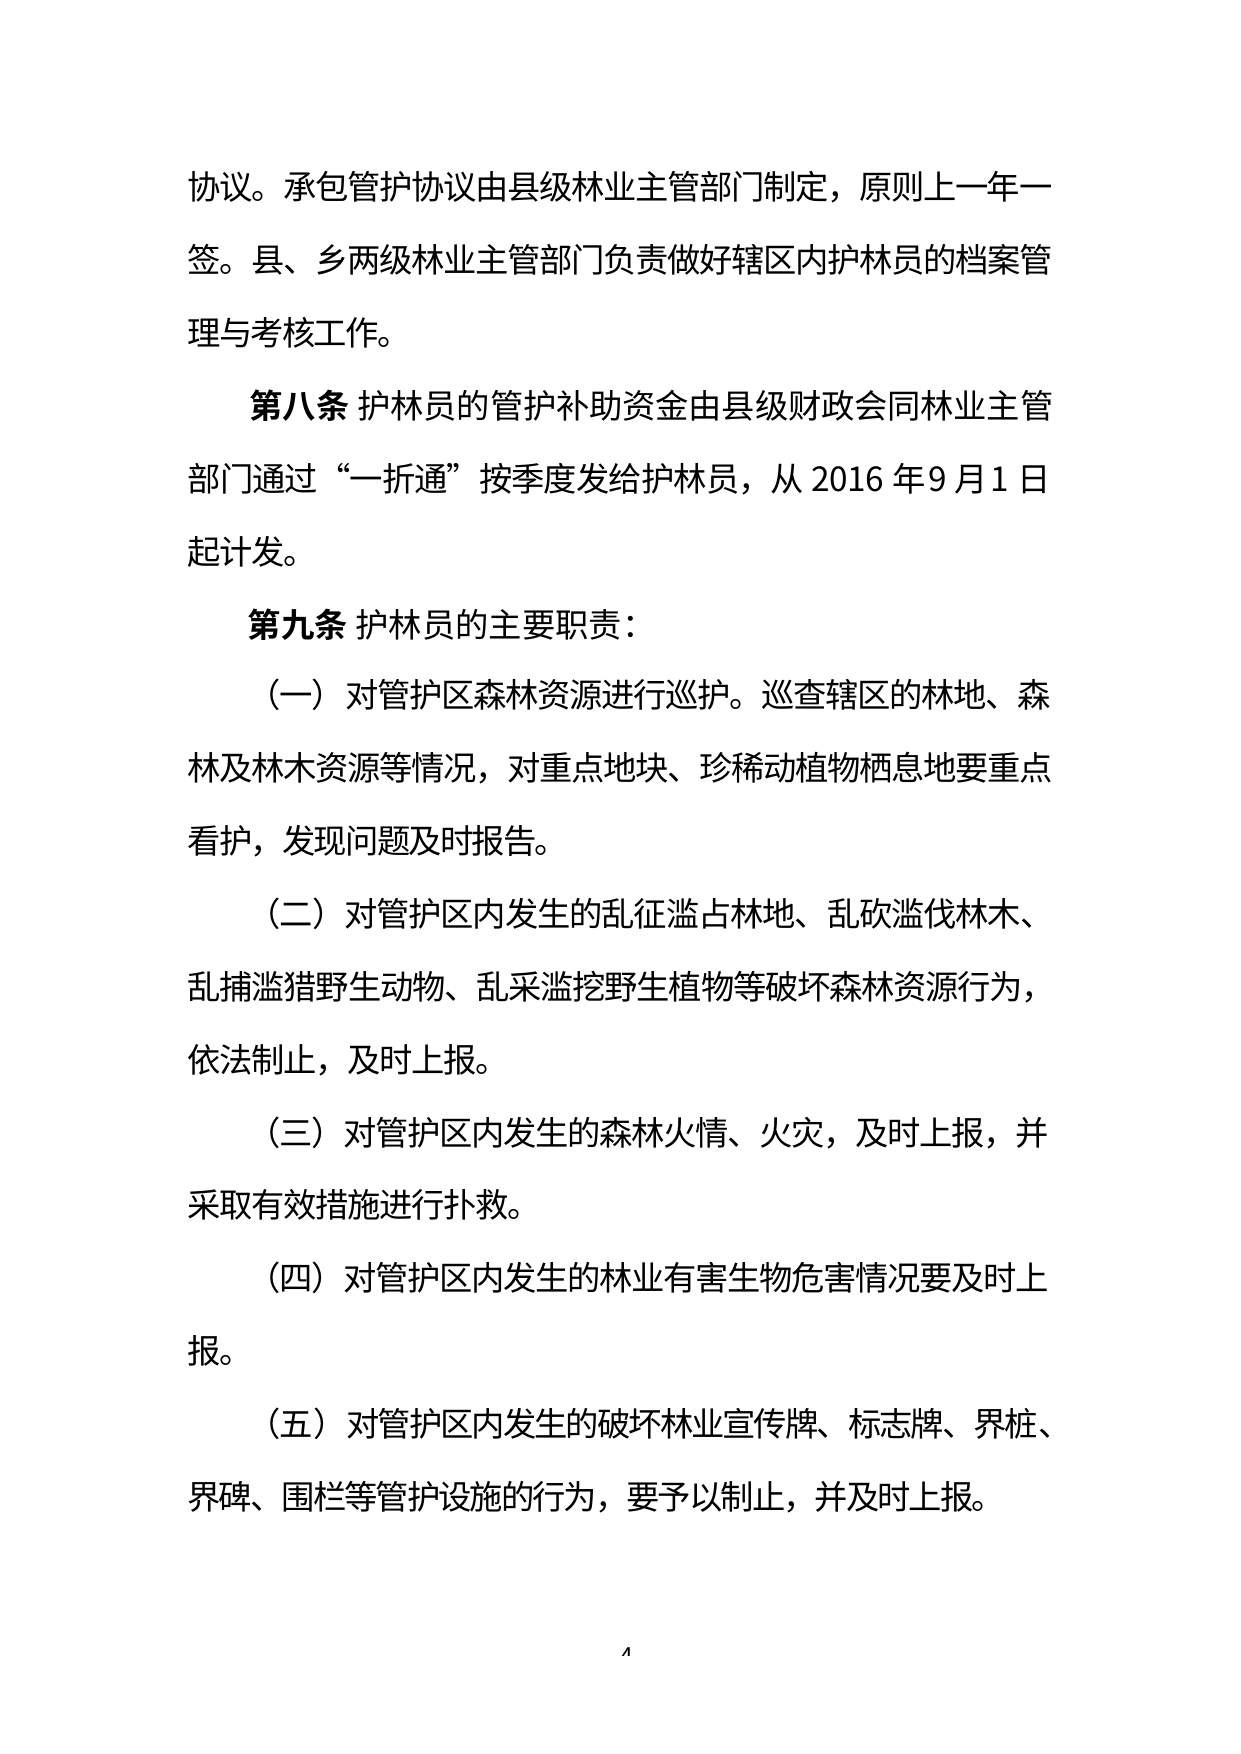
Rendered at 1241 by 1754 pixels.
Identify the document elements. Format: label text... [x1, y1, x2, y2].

text （一）对管护区森林资源进行巡护。巡查辖区的林地、森林及林木资源等情况，对重点地块、珍稀动植物栖息地要重点看护，发现问题及时报告。 [187, 669, 1053, 863]
text （三）对管护区内发生的森林火情、火灾，及时上报，并采取有效措施进行扑救。 [187, 1106, 1051, 1227]
text 协议。承包管护协议由县级林业主管部门制定，原则上一年一签。县、乡两级林业主管部门负责做好辖区内护林员的档案管理与考核工作。 [187, 161, 1054, 355]
text 第九条 护林员的主要职责： [247, 598, 1094, 647]
text （二）对管护区内发生的乱征滥占林地、乱砍滥伐林木、乱捕滥猎野生动物、乱采滥挖野生植物等破坏森林资源行为， 依法制止，及时上报。 [187, 888, 1055, 1082]
text 第八条 护林员的管护补助资金由县级财政会同林业主管部门通过“一折通”按季度发给护林员，从 2016 年 9 月 1 日起计发。 [187, 380, 1055, 574]
text （四）对管护区内发生的林业有害生物危害情况要及时上报。 [187, 1252, 1051, 1373]
text （五）对管护区内发生的破坏林业宣传牌、标志牌、界桩、界碑、围栏等管护设施的行为，要予以制止，并及时上报。 [187, 1398, 1069, 1519]
